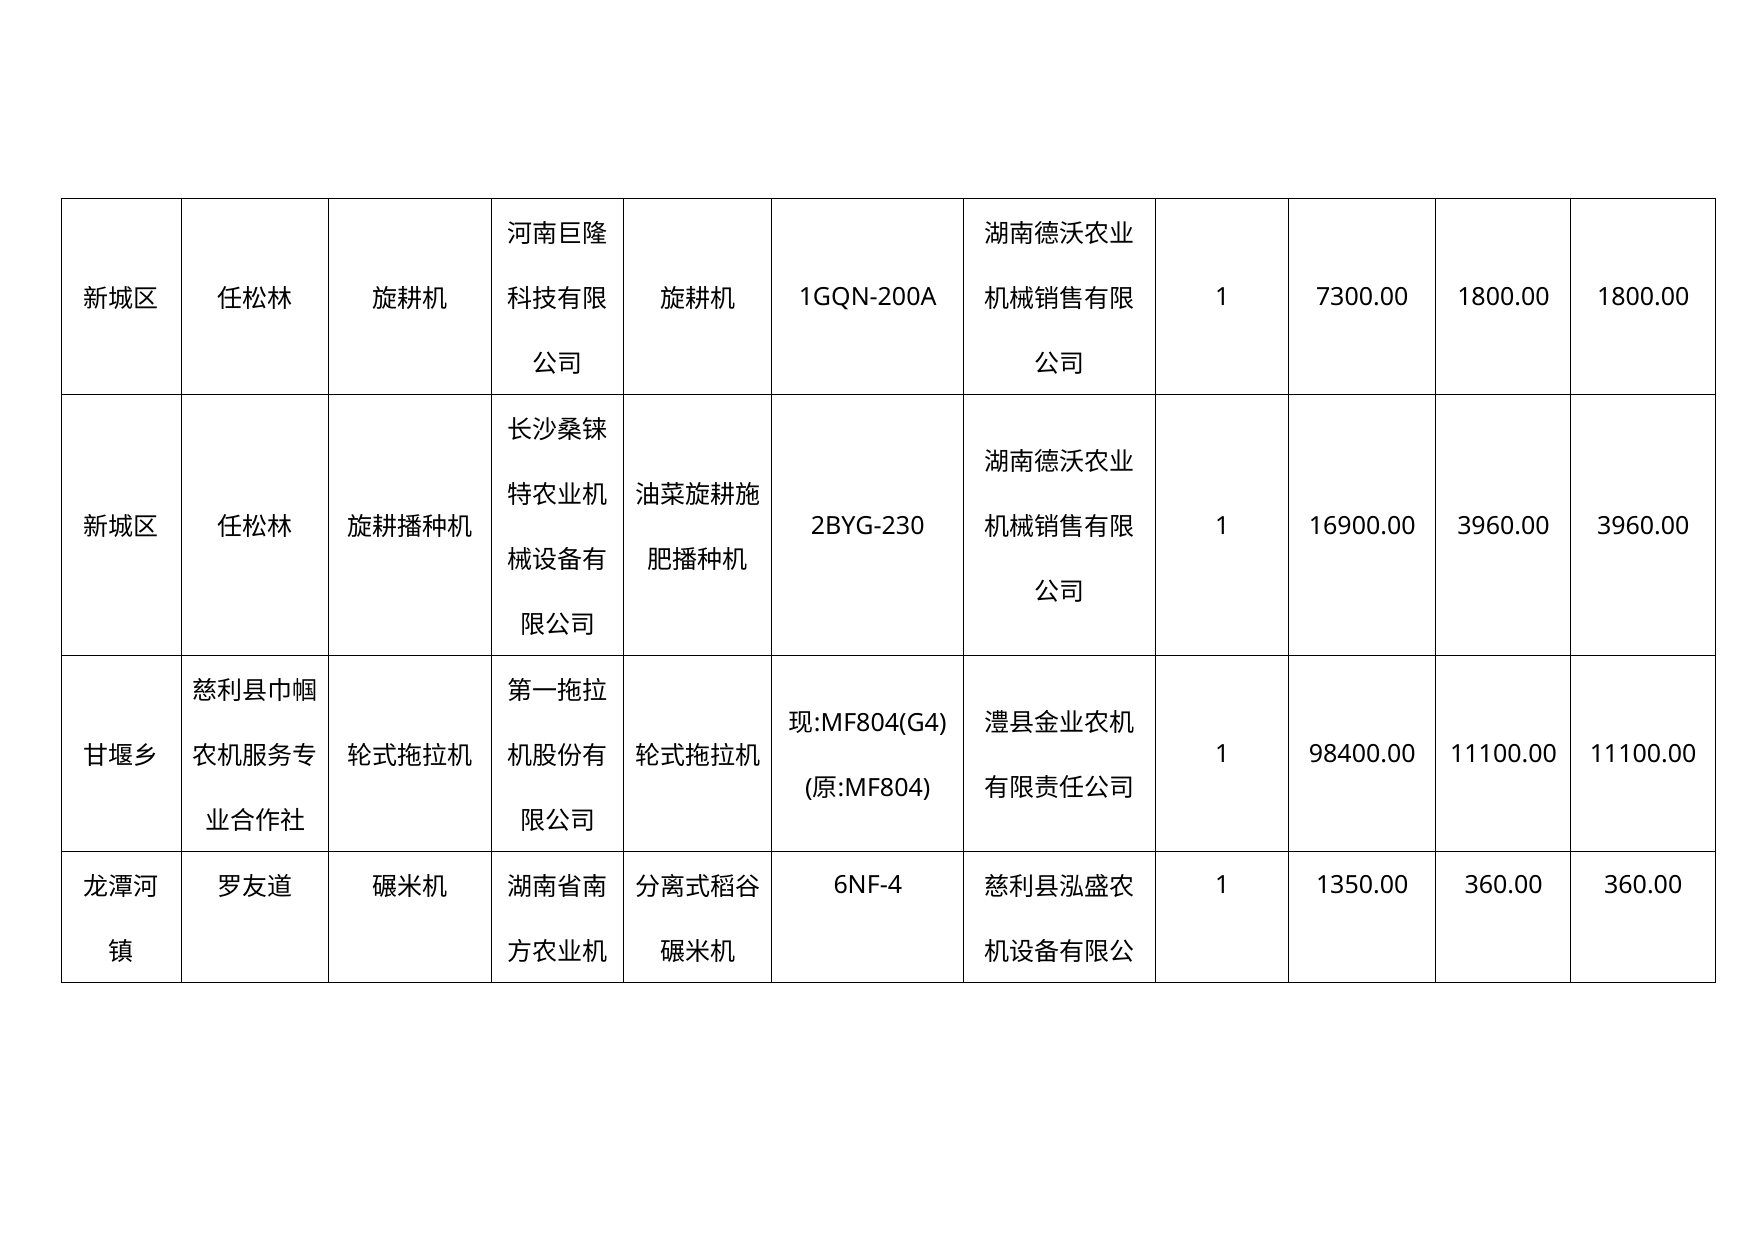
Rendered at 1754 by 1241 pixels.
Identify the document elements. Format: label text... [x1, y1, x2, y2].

table_cell 3960.00 [1436, 395, 1570, 655]
table_cell 碾米机 [329, 852, 491, 982]
table_cell 1800.00 [1571, 199, 1715, 394]
table_cell 罗友道 [182, 852, 328, 982]
table_cell 湖南德沃农业机械销售有限公司 [964, 199, 1155, 394]
table_cell 1800.00 [1436, 199, 1570, 394]
table_cell 慈利县泓盛农机设备有限公司 [964, 852, 1155, 982]
table_cell 旋耕机 [329, 199, 491, 394]
table_cell 1 [1156, 656, 1288, 851]
table_cell 1 [1156, 395, 1288, 655]
table_cell 长沙桑铼特农业机械设备有限公司 [492, 395, 623, 655]
table_cell 河南巨隆科技有限公司 [492, 199, 623, 394]
table_cell 旋耕机 [624, 199, 771, 394]
table_cell 7300.00 [1289, 199, 1435, 394]
table_cell 油菜旋耕施肥播种机 [624, 395, 771, 655]
table_cell 3960.00 [1571, 395, 1715, 655]
table_cell 1GQN-200A [772, 199, 963, 394]
table_cell 第一拖拉机股份有限公司 [492, 656, 623, 851]
table_cell 1350.00 [1289, 852, 1435, 982]
table_cell 16900.00 [1289, 395, 1435, 655]
table_cell 任松林 [182, 199, 328, 394]
table_cell 6NF-4 [772, 852, 963, 982]
table_cell 360.00 [1571, 852, 1715, 982]
table_cell 360.00 [1436, 852, 1570, 982]
table_cell 澧县金业农机有限责任公司 [964, 656, 1155, 851]
table_cell 1 [1156, 199, 1288, 394]
table_cell 湖南德沃农业机械销售有限公司 [964, 395, 1155, 655]
table_cell 慈利县巾帼农机服务专业合作社 [182, 656, 328, 851]
table_cell 现:MF804(G4)(原:MF804) [772, 656, 963, 851]
table_cell 11100.00 [1436, 656, 1570, 851]
table_cell 龙潭河镇 [62, 852, 181, 982]
table_cell 任松林 [182, 395, 328, 655]
table_cell 轮式拖拉机 [329, 656, 491, 851]
table_cell 湖南省南方农业机械制造有限公司 [492, 852, 623, 982]
table_cell 1 [1156, 852, 1288, 982]
table_cell 分离式稻谷碾米机 [624, 852, 771, 982]
table_cell 2BYG-230 [772, 395, 963, 655]
table_cell 旋耕播种机 [329, 395, 491, 655]
table_cell 新城区 [62, 395, 181, 655]
table_cell 11100.00 [1571, 656, 1715, 851]
table_cell 98400.00 [1289, 656, 1435, 851]
table_cell 甘堰乡 [62, 656, 181, 851]
table_cell 新城区 [62, 199, 181, 394]
table_cell 轮式拖拉机 [624, 656, 771, 851]
